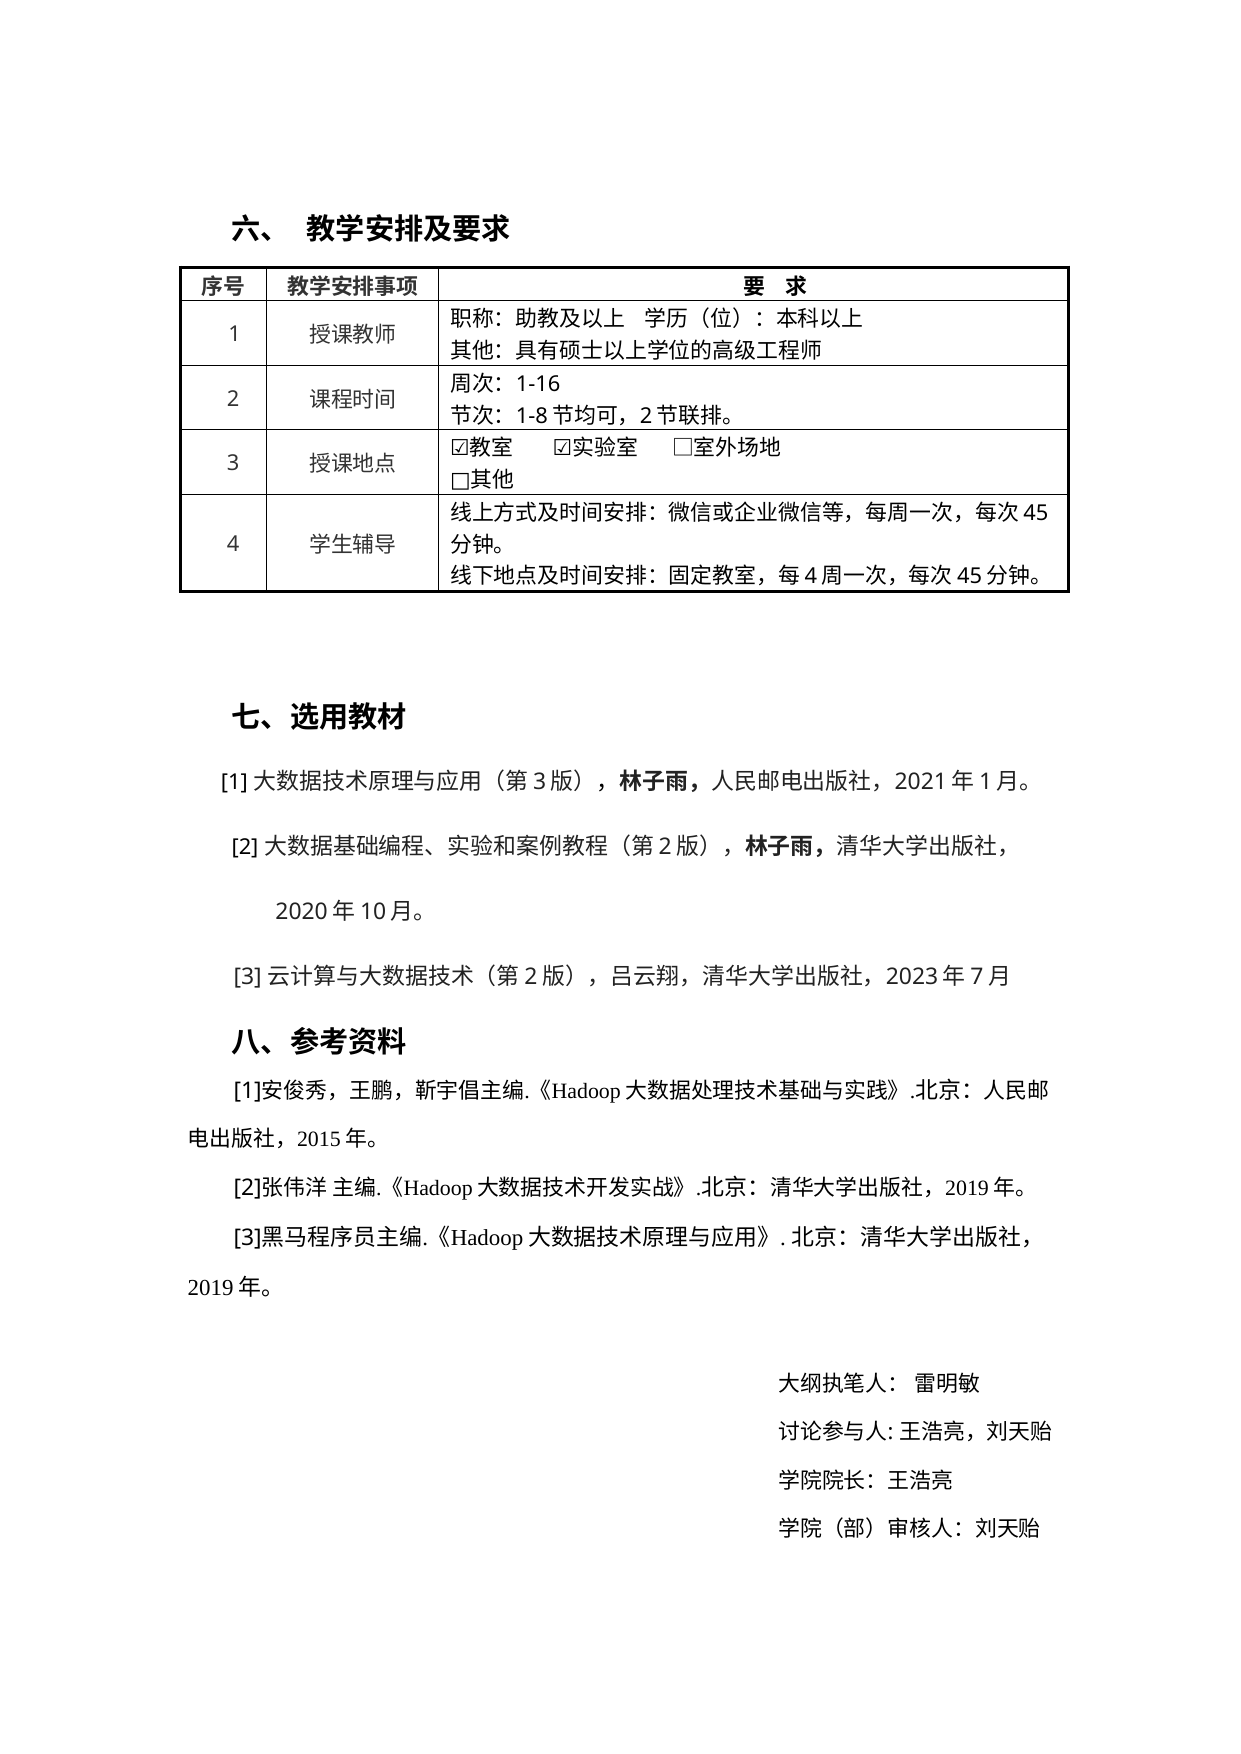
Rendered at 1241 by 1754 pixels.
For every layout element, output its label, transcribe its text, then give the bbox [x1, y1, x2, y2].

text [3]黑马程序员主编.《Hadoop大数据技术原理与应用》. 北京：清华大学出版社，2019年。 [187, 1219, 1053, 1302]
table_cell 授课教师 [267, 301, 438, 365]
table_cell 3 [182, 430, 266, 494]
text 讨论参与人: 王浩亮，刘天贻 [187, 1414, 1053, 1447]
table_cell ☑教室 ☑实验室 □室外场地 □其他 [439, 430, 1067, 494]
text [1]安俊秀，王鹏，靳宇倡主编.《Hadoop大数据处理技术基础与实践》.北京：人民邮电出版社，2015年。 [187, 1072, 1053, 1153]
table_header 教学安排事项 [267, 269, 438, 300]
text [2]张伟洋 主编.《Hadoop大数据技术开发实战》.北京：清华大学出版社，2019年。 [187, 1169, 1053, 1202]
table_cell 课程时间 [267, 366, 438, 429]
table_cell 线上方式及时间安排：微信或企业微信等，每周一次，每次45分钟。 线下地点及时间安排：固定教室，每4周一次，每次45分钟。 [439, 495, 1067, 590]
table_header 序号 [182, 269, 266, 300]
table_cell 2 [182, 366, 266, 429]
subtitle [2] 大数据基础编程、实验和案例教程（第2版），林子雨，清华大学出版社，2020年10月。 [231, 812, 1053, 942]
text 七、选用教材 [187, 682, 1053, 747]
text 八、参考资料 [187, 1007, 1053, 1072]
text 学院院长：王浩亮 [187, 1462, 1053, 1495]
list 教学安排及要求 [231, 194, 1053, 259]
table_header 要 求 [439, 269, 1067, 300]
subtitle [3] 云计算与大数据技术（第2版），吕云翔，清华大学出版社，2023年7月 [187, 942, 1053, 1007]
table_cell 周次：1-16 节次：1-8节均可，2节联排。 [439, 366, 1067, 429]
table_cell 1 [182, 301, 266, 365]
table_cell 4 [182, 495, 266, 590]
table_cell 授课地点 [267, 430, 438, 494]
subtitle [1] 大数据技术原理与应用（第3版），林子雨，人民邮电出版社，2021年1月。 [187, 747, 1053, 812]
text 学院（部）审核人：刘天贻 [187, 1511, 1053, 1543]
table_cell 职称：助教及以上 学历（位）：本科以上 其他：具有硕士以上学位的高级工程师 [439, 301, 1067, 365]
text 大纲执笔人： 雷明敏 [187, 1366, 1053, 1398]
table_cell 学生辅导 [267, 495, 438, 590]
